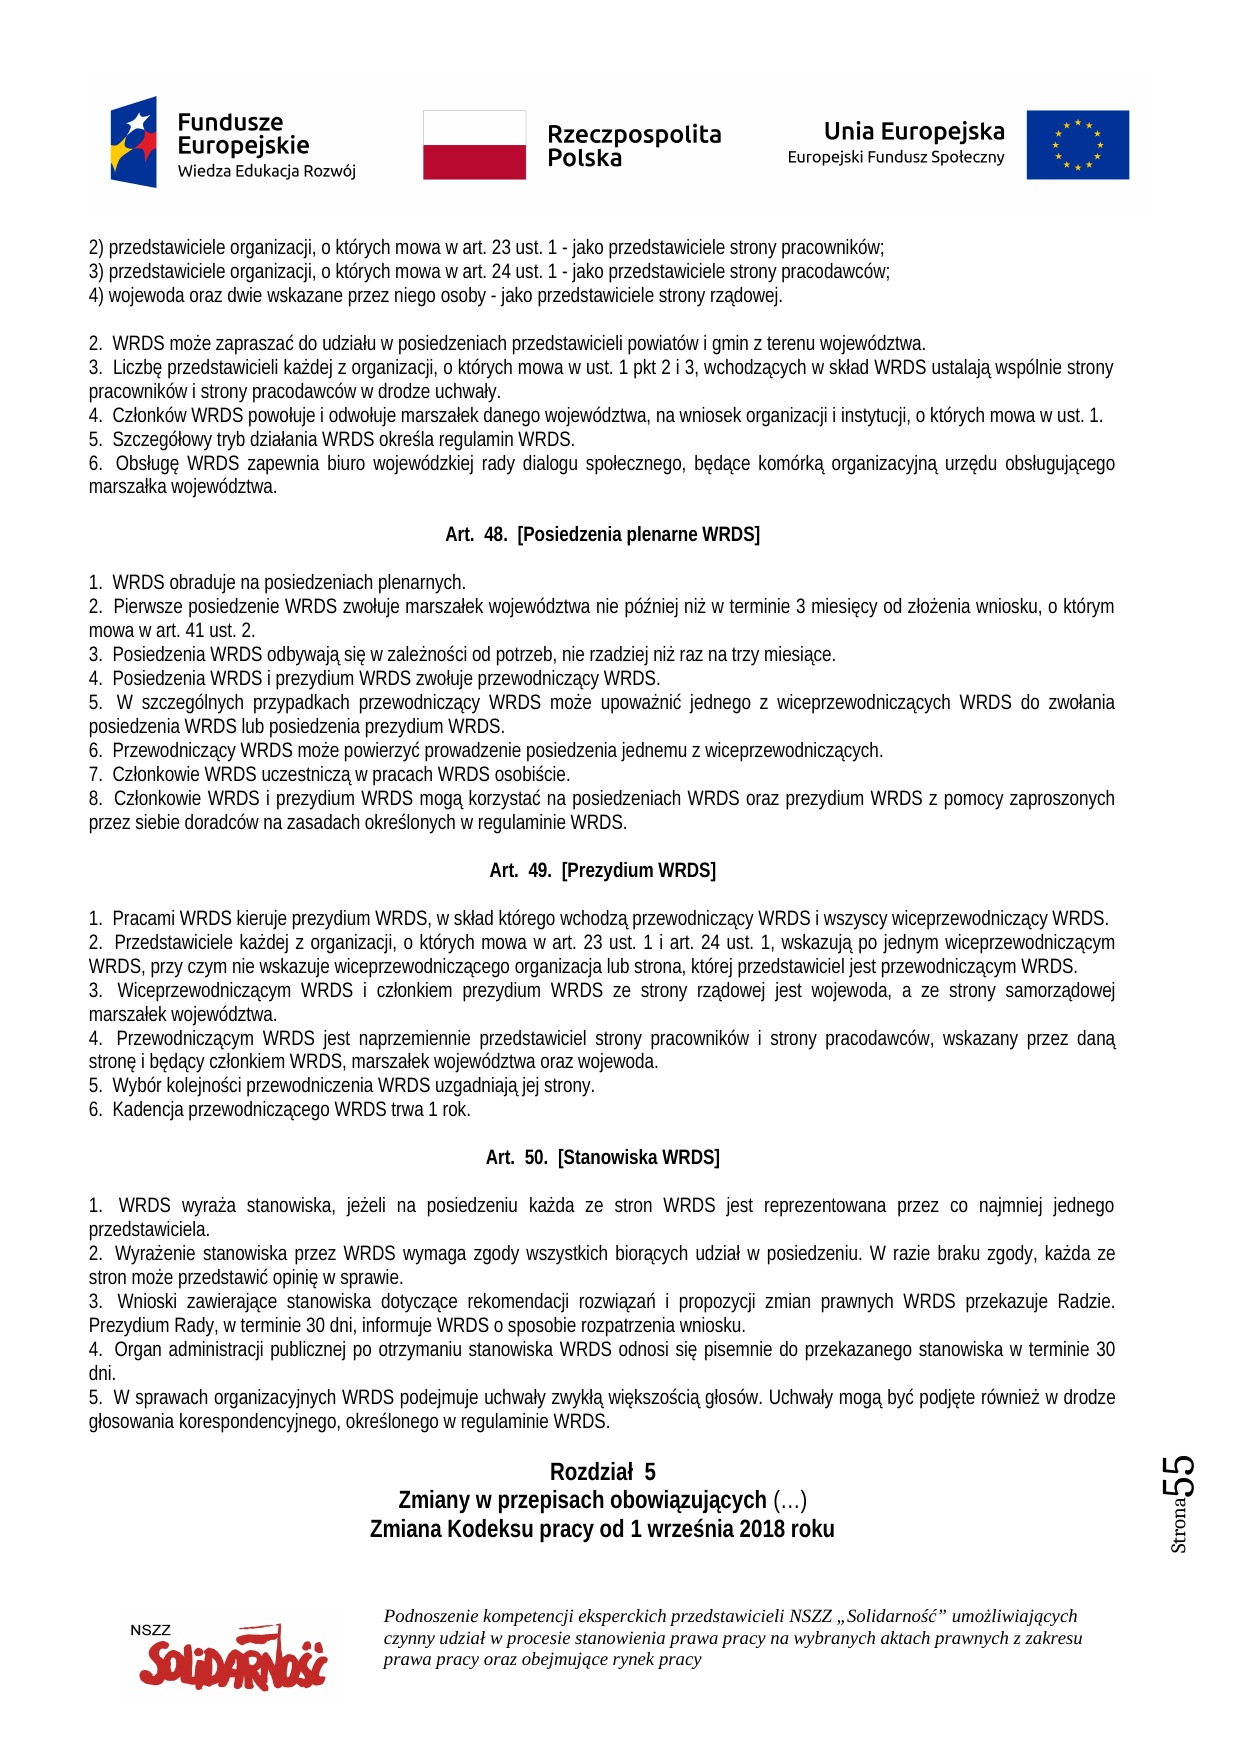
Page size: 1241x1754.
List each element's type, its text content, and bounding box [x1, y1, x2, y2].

text 3. Wiceprzewodniczącym WRDS i członkiem prezydium WRDS ze strony rządowej jest wojewoda, a ze strony samorządowej marszałek województwa. [89, 977, 1117, 1025]
text 1. WRDS wyraża stanowiska, jeżeli na posiedzeniu każda ze stron WRDS jest reprezentowana przez co najmniej jednego przedstawiciela. [89, 1193, 1117, 1241]
text 2. Przedstawiciele każdej z organizacji, o których mowa w art. 23 ust. 1 i art. 24 ust. 1, wskazują po jednym wiceprzewodniczącym WRDS, przy czym nie wskazuje wiceprzewodniczącego organizacja lub strona, której przedstawiciel jest przewodniczącym WRDS. [89, 929, 1117, 977]
text Rozdział 5 [89, 1457, 1117, 1485]
text 7. Członkowie WRDS uczestniczą w pracach WRDS osobiście. [89, 762, 1117, 786]
text 2. Pierwsze posiedzenie WRDS zwołuje marszałek województwa nie później niż w terminie 3 miesięcy od złożenia wniosku, o którym mowa w art. 41 ust. 2. [89, 594, 1117, 642]
text 2. WRDS może zapraszać do udziału w posiedzeniach przedstawicieli powiatów i gmin z terenu województwa. [89, 331, 1117, 354]
text 4) wojewoda oraz dwie wskazane przez niego osoby - jako przedstawiciele strony rządowej. [89, 283, 1117, 307]
text 8. Członkowie WRDS i prezydium WRDS mogą korzystać na posiedzeniach WRDS oraz prezydium WRDS z pomocy zaproszonych przez siebie doradców na zasadach określonych w regulaminie WRDS. [89, 786, 1117, 834]
text 6. Obsługę WRDS zapewnia biuro wojewódzkiej rady dialogu społecznego, będące komórką organizacyjną urzędu obsługującego marszałka województwa. [89, 450, 1117, 498]
text 3. Posiedzenia WRDS odbywają się w zależności od potrzeb, nie rzadziej niż raz na trzy miesiące. [89, 642, 1117, 666]
text 4. Członków WRDS powołuje i odwołuje marszałek danego województwa, na wniosek organizacji i instytucji, o których mowa w ust. 1. [89, 402, 1117, 426]
text 3. Wnioski zawierające stanowiska dotyczące rekomendacji rozwiązań i propozycji zmian prawnych WRDS przekazuje Radzie. Prezydium Rady, w terminie 30 dni, informuje WRDS o sposobie rozpatrzenia wniosku. [89, 1289, 1117, 1337]
text 2) przedstawiciele organizacji, o których mowa w art. 23 ust. 1 - jako przedstawiciele strony pracowników; [89, 235, 1117, 259]
text 4. Posiedzenia WRDS i prezydium WRDS zwołuje przewodniczący WRDS. [89, 666, 1117, 690]
text Art. 50. [Stanowiska WRDS] [89, 1145, 1117, 1169]
text 5. W sprawach organizacyjnych WRDS podejmuje uchwały zwykłą większością głosów. Uchwały mogą być podjęte również w drodze głosowania korespondencyjnego, określonego w regulaminie WRDS. [89, 1385, 1117, 1433]
text 3) przedstawiciele organizacji, o których mowa w art. 24 ust. 1 - jako przedstawiciele strony pracodawców; [89, 259, 1117, 283]
text 6. Przewodniczący WRDS może powierzyć prowadzenie posiedzenia jednemu z wiceprzewodniczących. [89, 738, 1117, 762]
text 5. W szczególnych przypadkach przewodniczący WRDS może upoważnić jednego z wiceprzewodniczących WRDS do zwołania posiedzenia WRDS lub posiedzenia prezydium WRDS. [89, 690, 1117, 738]
text 4. Organ administracji publicznej po otrzymaniu stanowiska WRDS odnosi się pisemnie do przekazanego stanowiska w terminie 30 dni. [89, 1337, 1117, 1385]
picture [88, 73, 1152, 211]
text Zmiana Kodeksu pracy od 1 września 2018 roku [89, 1514, 1117, 1543]
text 6. Kadencja przewodniczącego WRDS trwa 1 rok. [89, 1097, 1117, 1121]
text Art. 48. [Posiedzenia plenarne WRDS] [89, 522, 1117, 546]
picture [119, 1613, 340, 1701]
text Zmiany w przepisach obowiązujących (…) [89, 1485, 1117, 1514]
text 4. Przewodniczącym WRDS jest naprzemiennie przedstawiciel strony pracowników i strony pracodawców, wskazany przez daną stronę i będący członkiem WRDS, marszałek województwa oraz wojewoda. [89, 1025, 1117, 1073]
text Art. 49. [Prezydium WRDS] [89, 858, 1117, 882]
text 1. WRDS obraduje na posiedzeniach plenarnych. [89, 570, 1117, 594]
text 3. Liczbę przedstawicieli każdej z organizacji, o których mowa w ust. 1 pkt 2 i 3, wchodzących w skład WRDS ustalają wspólnie strony pracowników i strony pracodawców w drodze uchwały. [89, 354, 1117, 402]
text 5. Szczegółowy tryb działania WRDS określa regulamin WRDS. [89, 426, 1117, 450]
text 2. Wyrażenie stanowiska przez WRDS wymaga zgody wszystkich biorących udział w posiedzeniu. W razie braku zgody, każda ze stron może przedstawić opinię w sprawie. [89, 1241, 1117, 1289]
text 5. Wybór kolejności przewodniczenia WRDS uzgadniają jej strony. [89, 1073, 1117, 1097]
text 1. Pracami WRDS kieruje prezydium WRDS, w skład którego wchodzą przewodniczący WRDS i wszyscy wiceprzewodniczący WRDS. [89, 906, 1117, 929]
